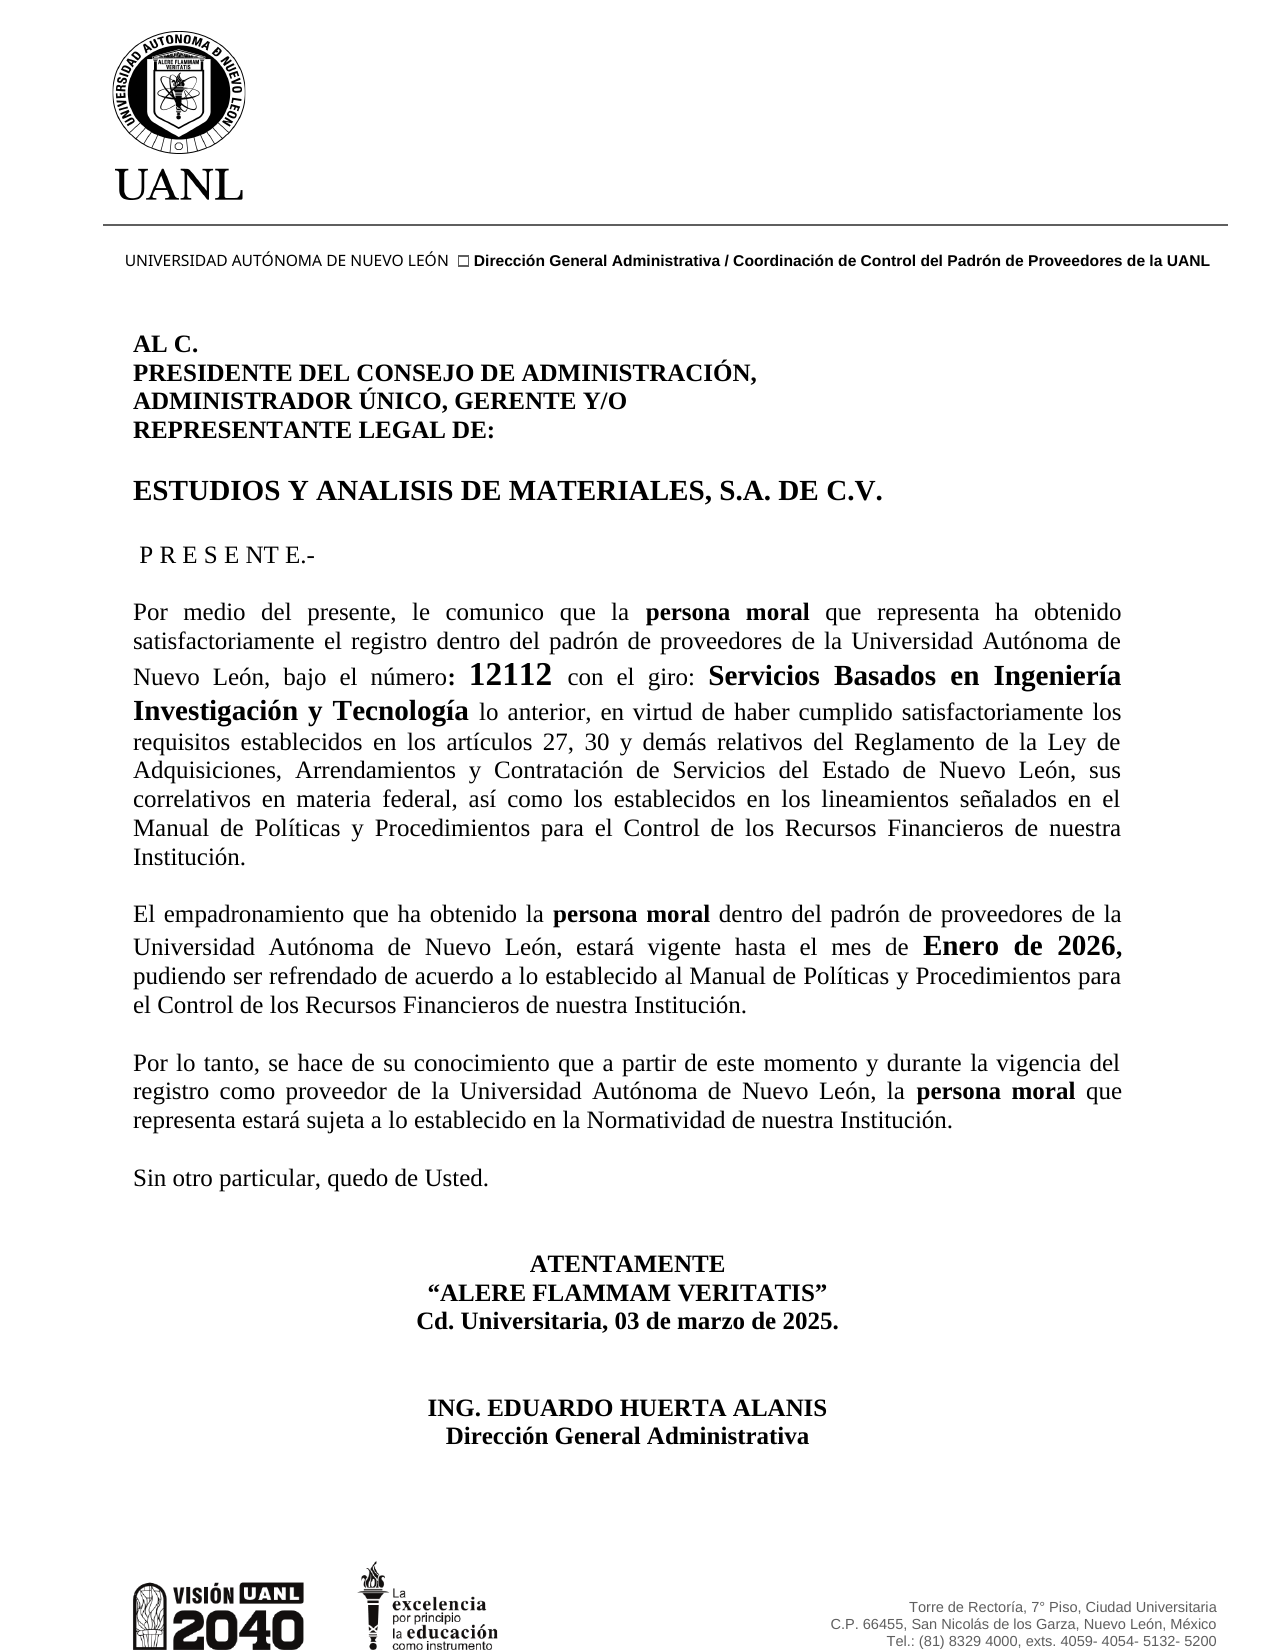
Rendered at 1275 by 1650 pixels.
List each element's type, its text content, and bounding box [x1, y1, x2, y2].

text ESTUDIOS Y ANALISIS DE MATERIALES, S.A. DE C.V. [133, 473, 1122, 506]
picture [132, 1560, 498, 1650]
text El empadronamiento que ha obtenido la persona moral dentro del padrón de proveedores de la Universidad Autónoma de Nuevo León, estará vigente hasta el mes de Enero de 2026, pudiendo ser refrendado de acuerdo a lo establecido al Manual de Políticas y Procedimientos para el Control de los Recursos Financieros de nuestra Institución. [133, 899, 1122, 1019]
text P R E S E NT E.- [133, 540, 1122, 568]
text ATENTAMENTE [133, 1249, 1122, 1278]
text Sin otro particular, quedo de Usted. [133, 1163, 1122, 1191]
text ING. EDUARDO HUERTA ALANIS [133, 1393, 1122, 1421]
text PRESIDENTE DEL CONSEJO DE ADMINISTRACIÓN, [133, 358, 1122, 386]
picture [112, 31, 246, 200]
text Por medio del presente, le comunico que la persona moral que representa ha obtenido satisfactoriamente el registro dentro del padrón de proveedores de la Universidad Autónoma de Nuevo León, bajo el número: 12112 con el giro: Servicios Basados en Ingeniería Investigación y Tecnología lo anterior, en virtud de haber cumplido satisfactoriamente los requisitos establecidos en los artículos 27, 30 y demás relativos del Reglamento de la Ley de Adquisiciones, Arrendamientos y Contratación de Servicios del Estado de Nuevo León, sus correlativos en materia federal, así como los establecidos en los lineamientos señalados en el Manual de Políticas y Procedimientos para el Control de los Recursos Financieros de nuestra Institución. [133, 597, 1122, 870]
subtitle Cd. Universitaria, 03 de marzo de 2025. [133, 1306, 1122, 1335]
text “ALERE FLAMMAM VERITATIS” [133, 1278, 1122, 1306]
text REPRESENTANTE LEGAL DE: [133, 415, 1122, 444]
text AL C. [133, 329, 1122, 358]
text Dirección General Administrativa [133, 1421, 1122, 1450]
text Por lo tanto, se hace de su conocimiento que a partir de este momento y durante la vigencia del registro como proveedor de la Universidad Autónoma de Nuevo León, la persona moral que representa estará sujeta a lo establecido en la Normatividad de nuestra Institución. [133, 1048, 1122, 1134]
text ADMINISTRADOR ÚNICO, GERENTE Y/O [133, 386, 1122, 415]
